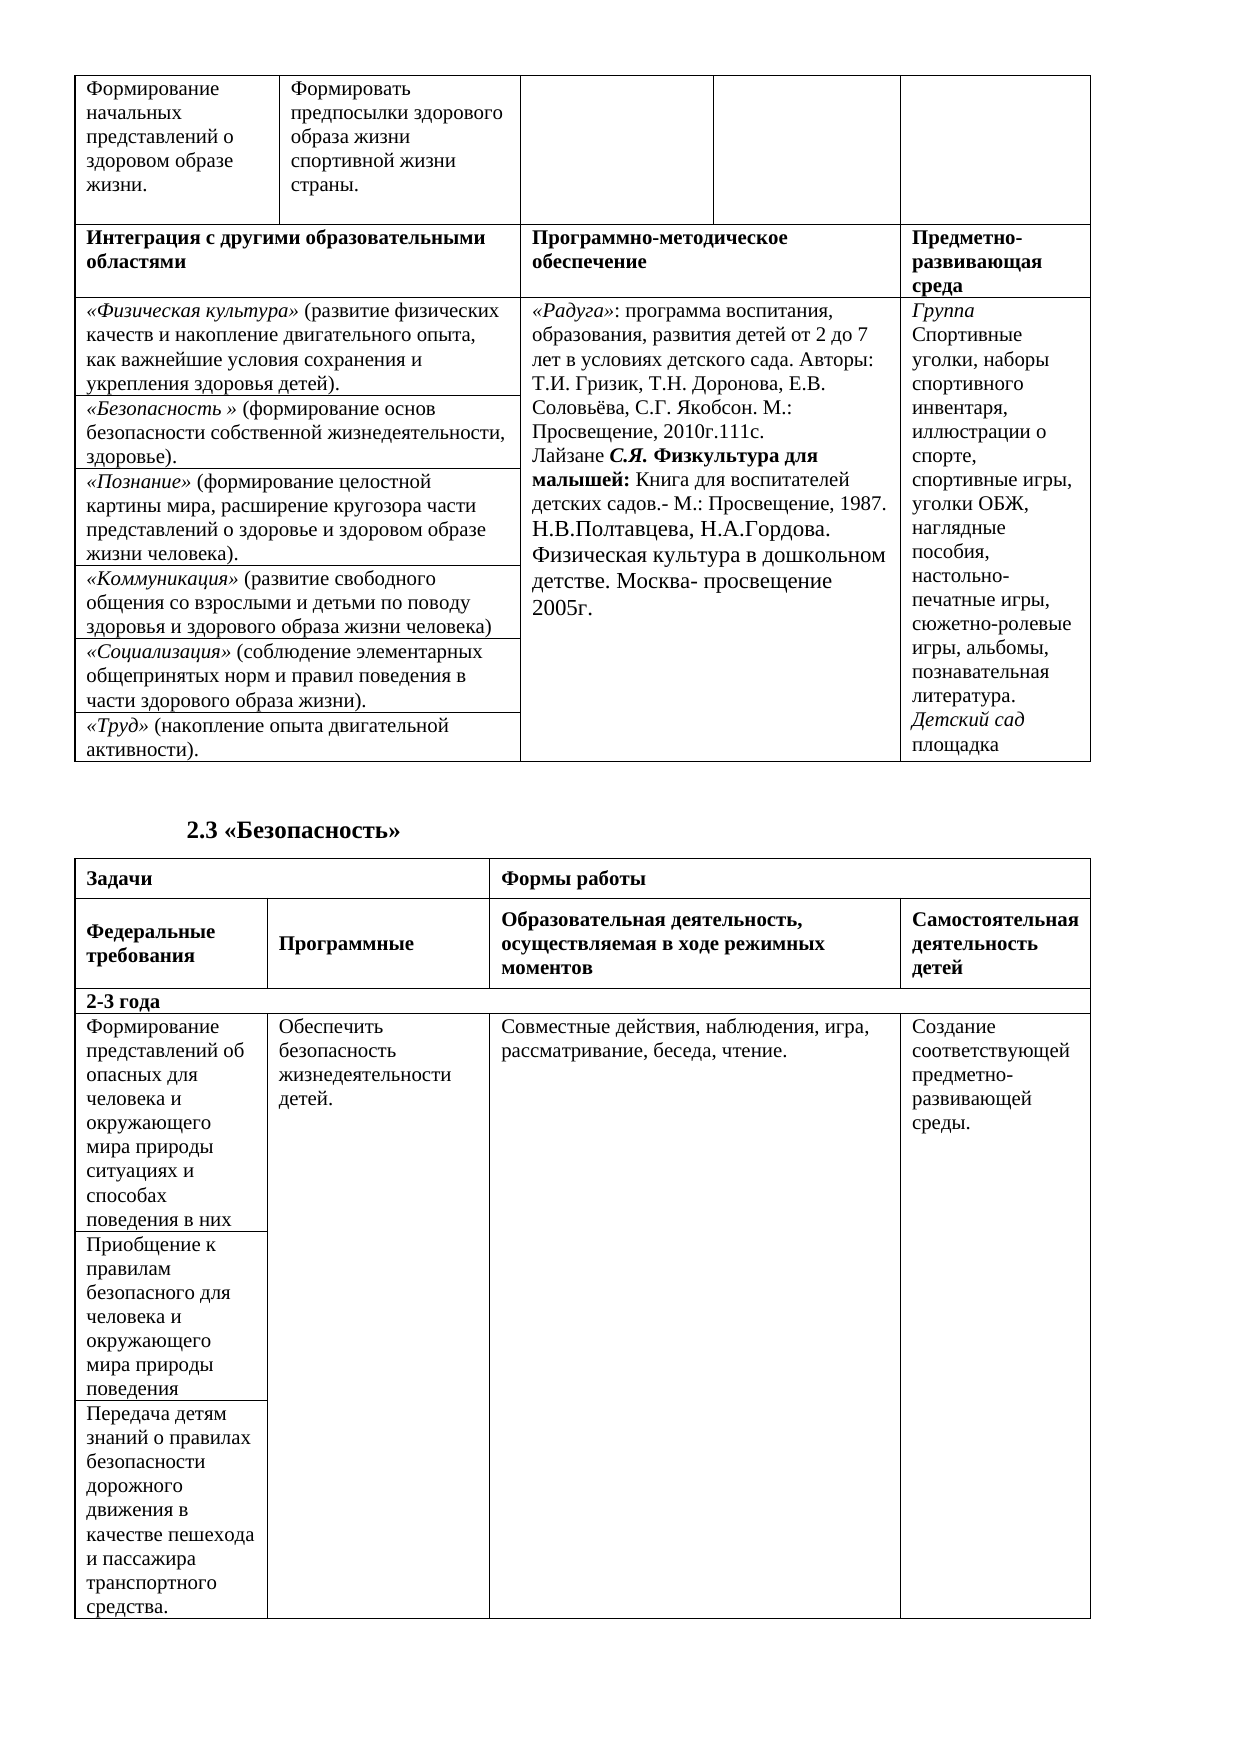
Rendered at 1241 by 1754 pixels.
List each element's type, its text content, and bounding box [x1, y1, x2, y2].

table_cell «Социализация» (соблюдение элементарных общепринятых норм и правил поведения в части здорового образа жизни). [76, 639, 520, 712]
table_cell «Труд» (накопление опыта двигательной активности). [76, 713, 520, 761]
table_cell Самостоятельная деятельность детей [901, 899, 1090, 988]
table_cell 2-3 года [76, 989, 1090, 1013]
table_cell Программно-методическое обеспечение [521, 225, 900, 297]
table_cell «Безопасность » (формирование основ безопасности собственной жизнедеятельности, здоровье). [76, 396, 520, 468]
table_cell Предметно-развивающая среда [901, 225, 1090, 297]
table_header Задачи [76, 859, 489, 898]
table_cell Федеральные требования [76, 899, 267, 988]
table_cell Передача детям знаний о правилах безопасности дорожного движения в качестве пешехода и пассажира транспортного средства. [76, 1401, 267, 1618]
table_cell Интеграция с другими образовательными областями [76, 225, 520, 297]
table_cell Программные [268, 899, 489, 988]
table_cell Формирование представлений об опасных для человека и окружающего мира природы ситуациях и способах поведения в них [76, 1014, 267, 1231]
table_cell Приобщение к правилам безопасного для человека и окружающего мира природы поведения [76, 1232, 267, 1400]
table_cell Формировать предпосылки здорового образа жизни спортивной жизни страны. [280, 76, 520, 224]
table_cell «Познание» (формирование целостной картины мира, расширение кругозора части представлений о здоровье и здоровом образе жизни человека). [76, 469, 520, 565]
text 2.3 «Безопасность» [186, 815, 1165, 843]
table_cell «Физическая культура» (развитие физических качеств и накопление двигательного опыта, как важнейшие условия сохранения и укрепления здоровья детей). [76, 298, 520, 394]
table_cell «Коммуникация» (развитие свободного общения со взрослыми и детьми по поводу здоровья и здорового образа жизни человека) [76, 566, 520, 638]
table_cell Обеспечить безопасность жизнедеятельности детей. [268, 1014, 489, 1618]
table_cell Формирование начальных представлений о здоровом образе жизни. [76, 76, 279, 224]
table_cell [901, 1014, 1090, 1618]
table_cell «Радуга»: программа воспитания, образования, развития детей от 2 до 7 лет в условиях детского сада. Авторы: Т.И. Гризик, Т.Н. Доронова, Е.В. Соловьёва, С.Г. Якобсон. М.: Просвещение, 2010г.111с. Лайзане С.Я. Физкультура для малышей: Книга для воспитателей детских садов.- М.: Просвещение, 1987. Н.В.Полтавцева, Н.А.Гордова. Физическая культура в дошкольном детстве. Москва- просвещение 2005г. [521, 298, 900, 761]
table_header Формы работы [490, 859, 1090, 898]
table_cell Группа Спортивные уголки, наборы спортивного инвентаря, иллюстрации о спорте, спортивные игры, уголки ОБЖ, наглядные пособия, настольно-печатные игры, сюжетно-ролевые игры, альбомы, познавательная литература. Детский сад площадка [901, 298, 1090, 761]
table_cell Образовательная деятельность, осуществляемая в ходе режимных моментов [490, 899, 900, 988]
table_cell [490, 1014, 900, 1618]
